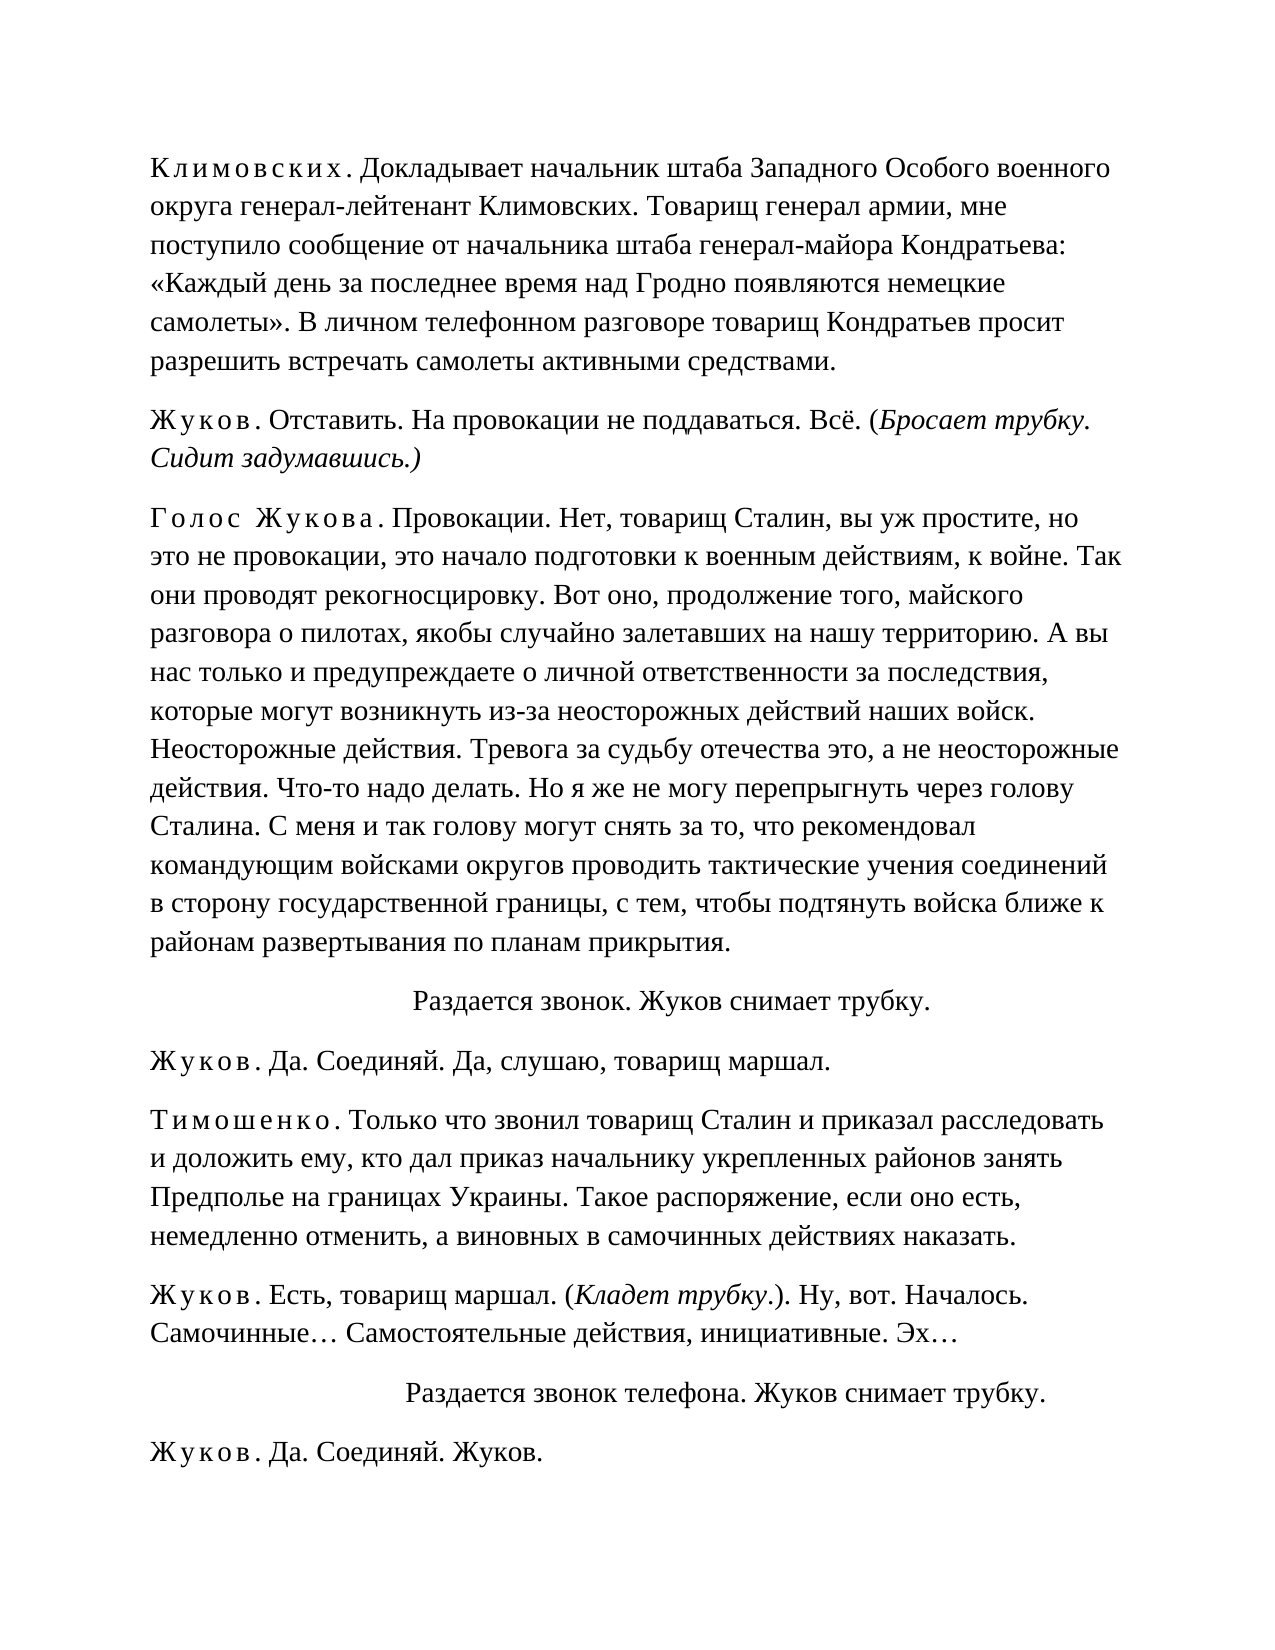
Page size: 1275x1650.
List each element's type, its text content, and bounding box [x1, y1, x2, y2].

text Тимошенко. Только что звонил товарищ Сталин и приказал расследовать и доложить ему, кто дал приказ начальнику укрепленных районов занять Предполье на границах Украины. Такое распоряжение, если оно есть, немедленно отменить, а виновных в самочинных действиях наказать. [150, 1102, 1125, 1251]
text Климовских. Докладывает начальник штаба Западного Особого военного округа генерал-лейтенант Климовских. Товарищ генерал армии, мне поступило сообщение от начальника штаба генерал-майора Кондратьева: «Каждый день за последнее время над Гродно появляются немецкие самолеты». В личном телефонном разговоре товарищ Кондратьев просит разрешить встречать самолеты активными средствами. [150, 150, 1125, 376]
text Раздается звонок. Жуков снимает трубку. [150, 983, 1125, 1017]
text Жуков. Да. Соединяй. Жуков. [150, 1434, 1125, 1468]
text Жуков. Отставить. На провокации не поддаваться. Всё. (Бросает трубку. Сидит задумавшись.) [150, 402, 1125, 474]
text Голос Жукова. Провокации. Нет, товарищ Сталин, вы уж простите, но это не провокации, это начало подготовки к военным действиям, к войне. Так они проводят рекогносцировку. Вот оно, продолжение того, майского разговора о пилотах, якобы случайно залетавших на нашу территорию. А вы нас только и предупреждаете о личной ответственности за последствия, которые могут возникнуть из-за неосторожных действий наших войск. Неосторожные действия. Тревога за судьбу отечества это, а не неосторожные действия. Что-то надо делать. Но я же не могу перепрыгнуть через голову Сталина. С меня и так голову могут снять за то, что рекомендовал командующим войсками округов проводить тактические учения соединений в сторону государственной границы, с тем, чтобы подтянуть войска ближе к районам развертывания по планам прикрытия. [150, 500, 1125, 957]
text Жуков. Есть, товарищ маршал. (Кладет трубку.). Ну, вот. Началось. Самочинные… Самостоятельные действия, инициативные. Эх… [150, 1277, 1125, 1349]
text Раздается звонок телефона. Жуков снимает трубку. [150, 1375, 1125, 1408]
text Жуков. Да. Соединяй. Да, слушаю, товарищ маршал. [150, 1043, 1125, 1076]
